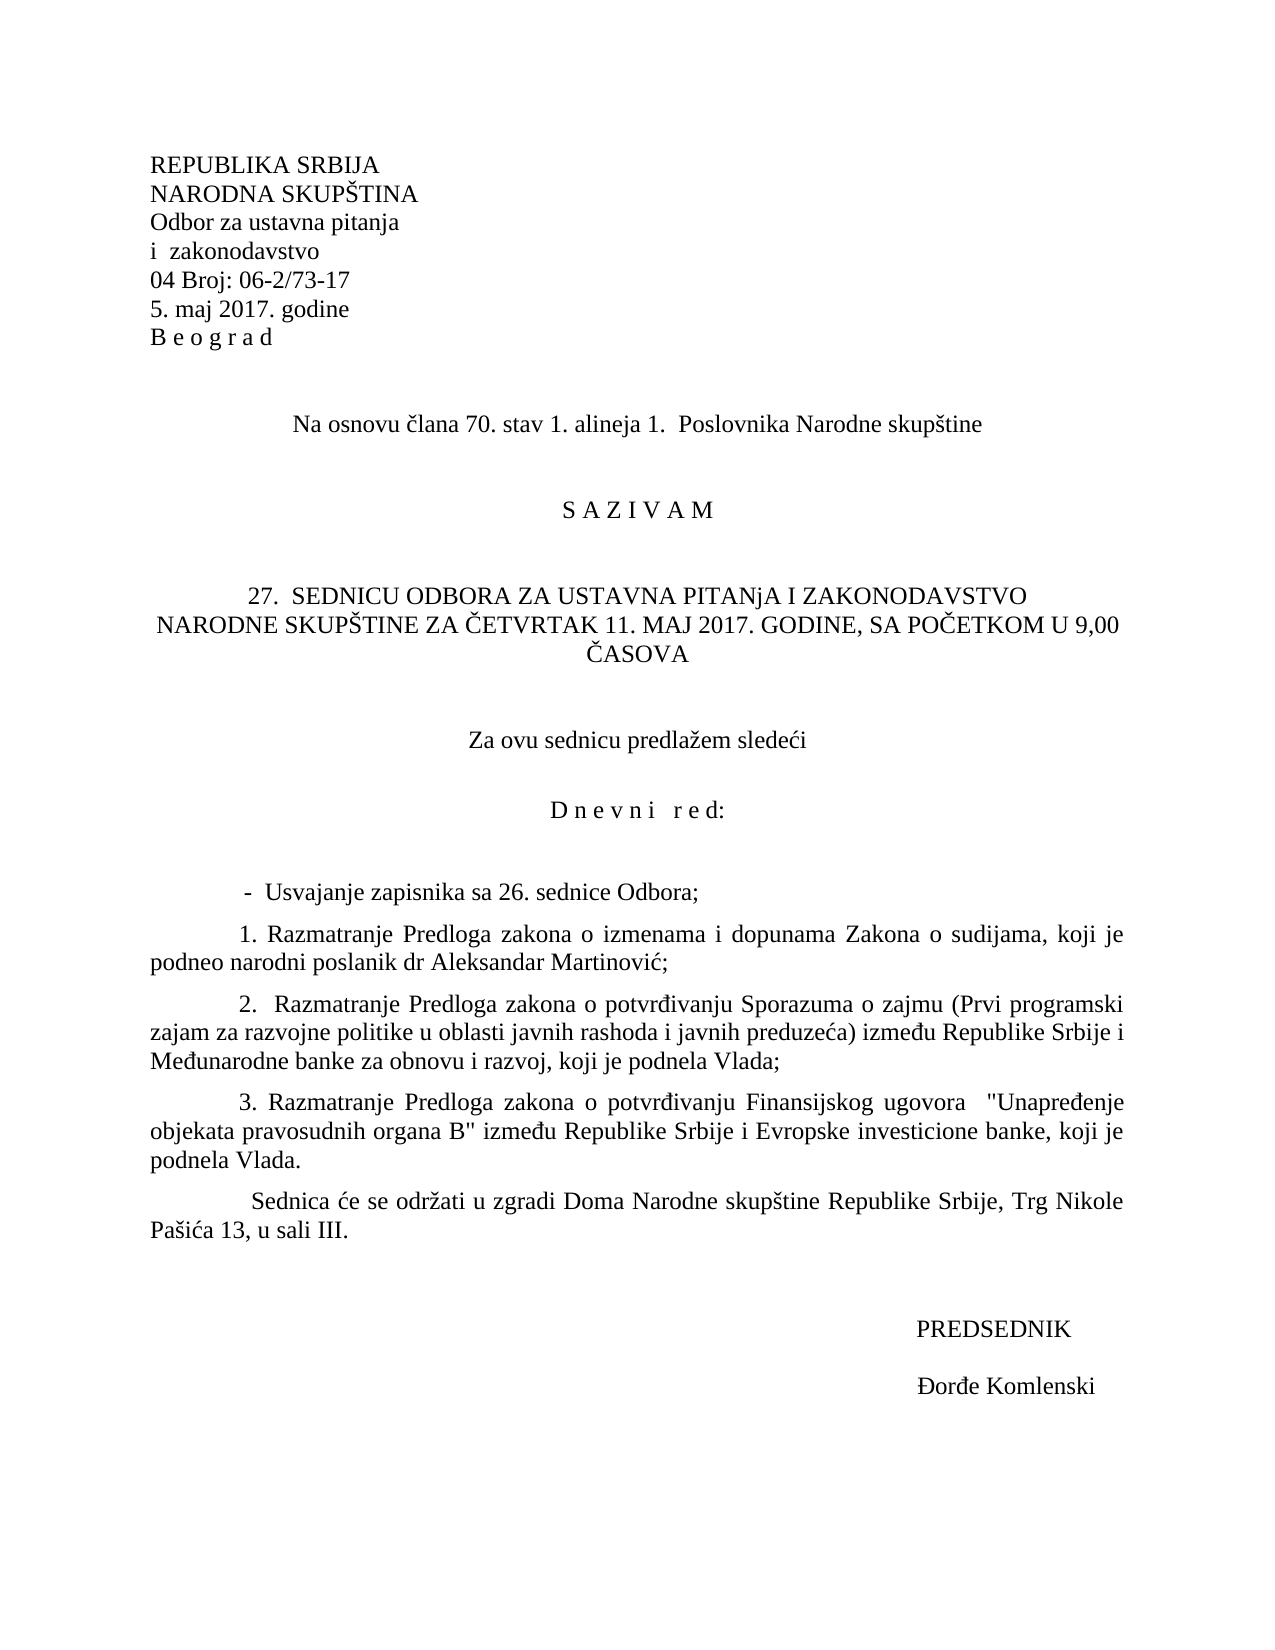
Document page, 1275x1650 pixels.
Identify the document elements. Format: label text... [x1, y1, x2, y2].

text 2. Razmatranje Predloga zakona o potvrđivanju Sporazuma o zajmu (Prvi programski zajam za razvojne politike u oblasti javnih rashoda i javnih preduzeća) između Republike Srbije i Međunarodne banke za obnovu i razvoj, koji je podnela Vlada; [150, 989, 1125, 1075]
text - Usvajanje zapisnika sa 26. sednice Odbora; [150, 877, 1125, 906]
text 1. Razmatranje Predloga zakona o izmenama i dopunama Zakona o sudijama, koji je podneo narodni poslanik dr Aleksandar Martinović; [150, 919, 1125, 976]
text i zakonodavstvo [150, 236, 1125, 265]
text D n e v n i r e d: [150, 795, 1125, 824]
text Đorđe Komlenski [150, 1371, 1125, 1400]
text B e o g r a d [150, 322, 1125, 351]
text Sednica će se održati u zgradi Doma Narodne skupštine Republike Srbije, Trg Nikole Pašića 13, u sali III. [150, 1186, 1125, 1244]
text 3. Razmatranje Predloga zakona o potvrđivanju Finansijskog ugovora "Unapređenje objekata pravosudnih organa B" između Republike Srbije i Evropske investicione banke, koji je podnela Vlada. [150, 1087, 1125, 1174]
text 27. SEDNICU ODBORA ZA USTAVNA PITANjA I ZAKONODAVSTVO [150, 581, 1125, 610]
text 5. maj 2017. godine [150, 294, 1125, 322]
text NARODNE SKUPŠTINE ZA ČETVRTAK 11. MAJ 2017. GODINE, SA POČETKOM U 9,00 ČASOVA [150, 610, 1125, 667]
text S A Z I V A M [150, 495, 1125, 524]
text Odbor za ustavna pitanja [150, 207, 1125, 236]
text NARODNA SKUPŠTINA [150, 179, 1125, 207]
text 04 Broj: 06-2/73-17 [150, 265, 1125, 294]
text PREDSEDNIK [150, 1314, 1125, 1342]
text Na osnovu člana 70. stav 1. alineja 1. Poslovnika Narodne skupštine [150, 409, 1125, 437]
text REPUBLIKA SRBIJA [150, 150, 1125, 179]
text Za ovu sednicu predlažem sledeći [150, 725, 1125, 754]
